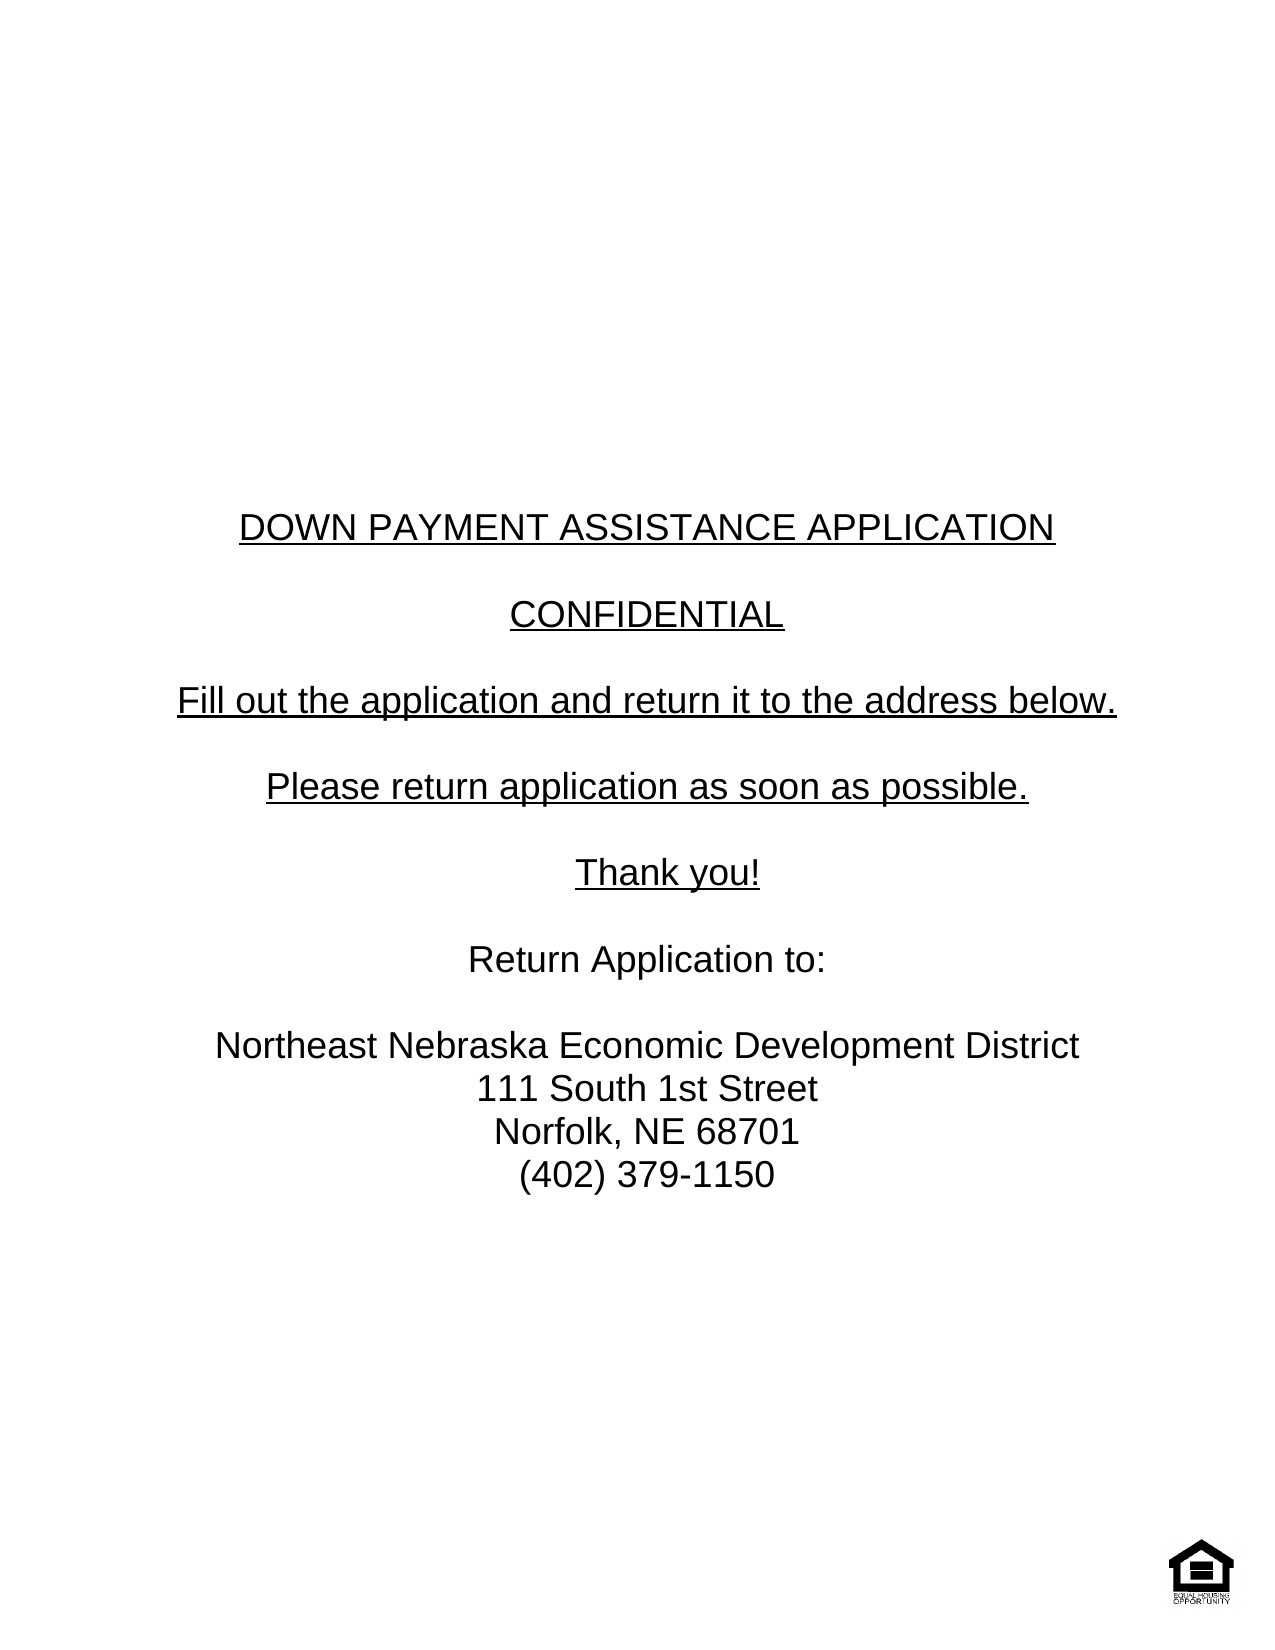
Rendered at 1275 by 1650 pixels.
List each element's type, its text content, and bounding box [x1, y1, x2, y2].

text CONFIDENTIAL [84, 592, 1209, 635]
text Fill out the application and return it to the address below. [84, 678, 1209, 721]
picture [1154, 1530, 1248, 1612]
text (402) 379-1150 [84, 1152, 1209, 1196]
subtitle Thank you! [84, 851, 1251, 894]
text DOWN PAYMENT ASSISTANCE APPLICATION [84, 506, 1209, 549]
text Norfolk, NE 68701 [84, 1109, 1209, 1152]
text 111 South 1st Street [84, 1066, 1209, 1109]
text Return Application to: [84, 937, 1209, 980]
text Please return application as soon as possible. [84, 764, 1209, 807]
text Northeast Nebraska Economic Development District [84, 1023, 1209, 1066]
